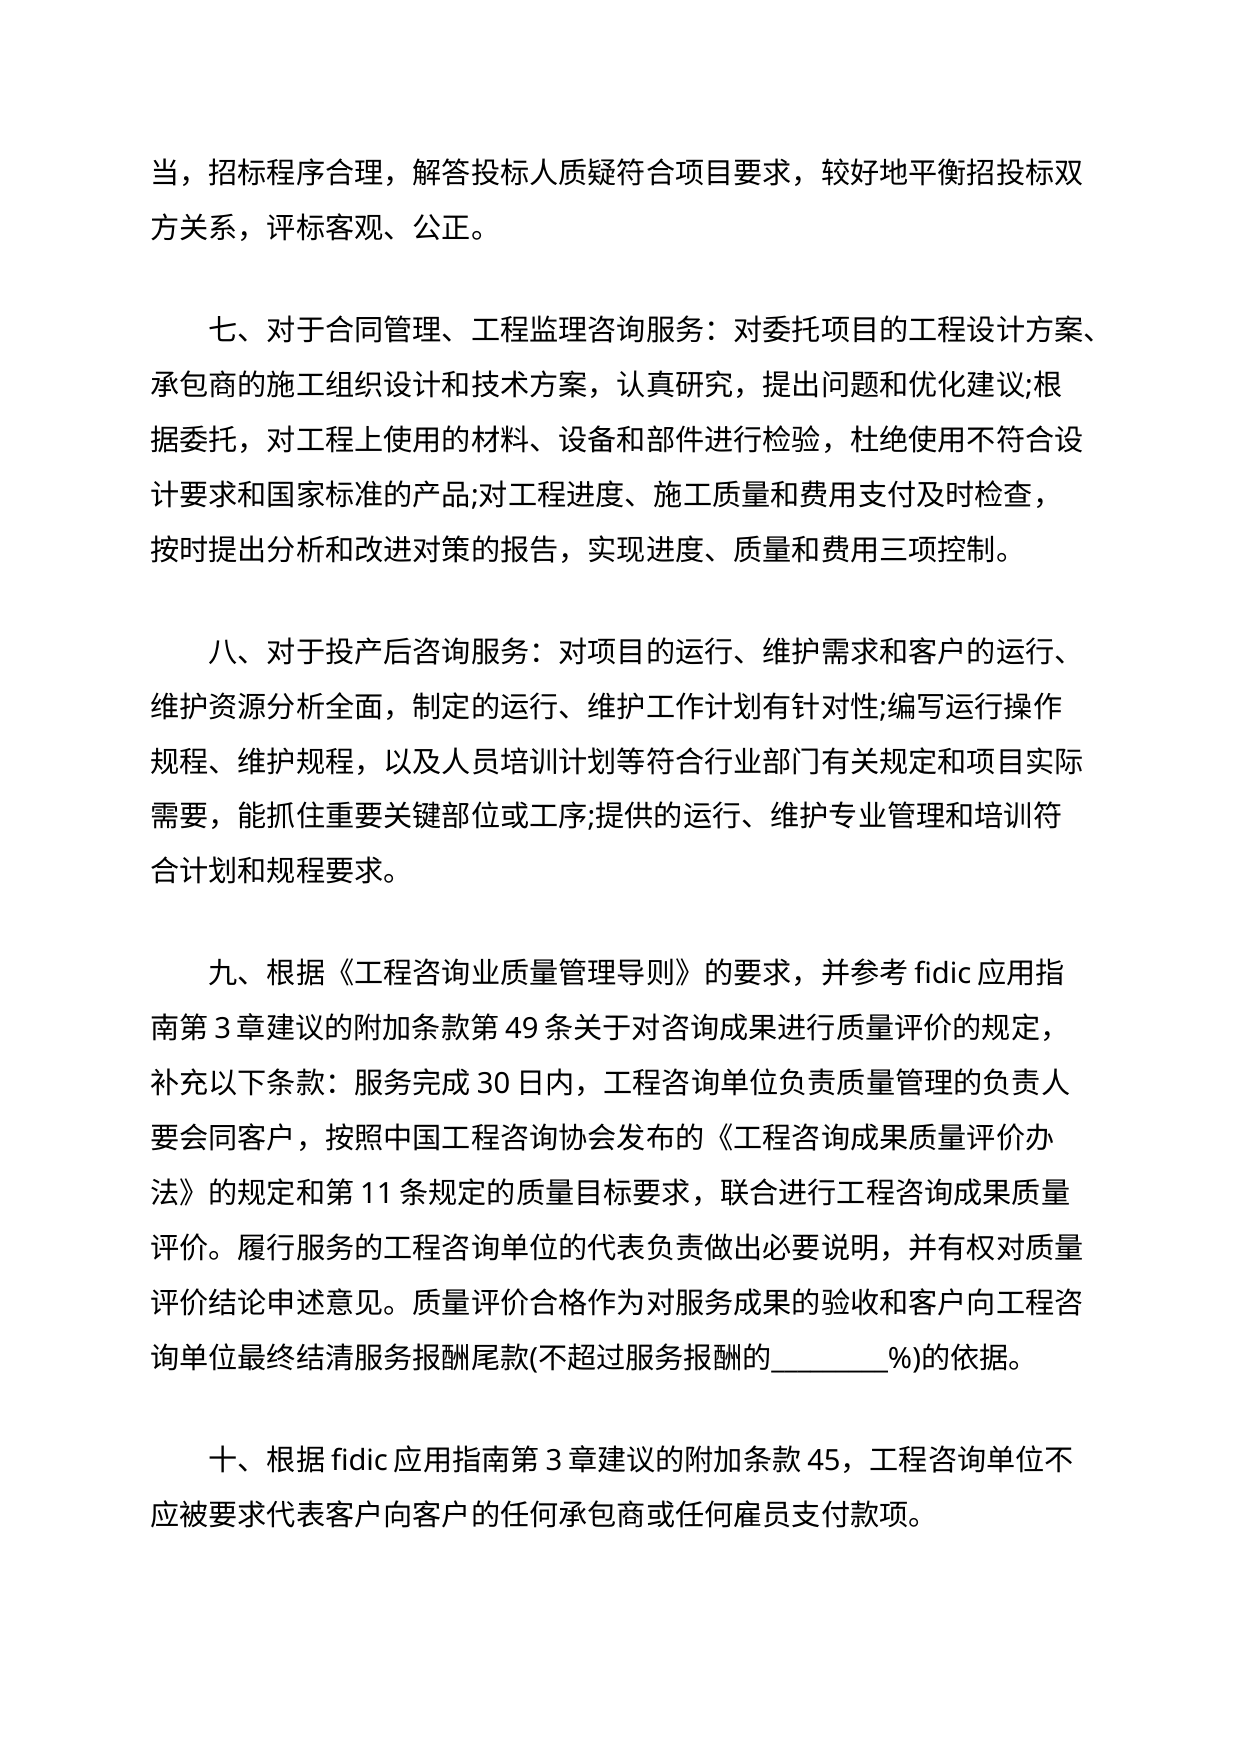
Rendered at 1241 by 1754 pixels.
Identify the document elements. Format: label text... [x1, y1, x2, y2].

text 九、根据《工程咨询业质量管理导则》的要求，并参考fidic应用指南第3章建议的附加条款第49条关于对咨询成果进行质量评价的规定，补充以下条款：服务完成30日内，工程咨询单位负责质量管理的负责人要会同客户，按照中国工程咨询协会发布的《工程咨询成果质量评价办法》的规定和第11条规定的质量目标要求，联合进行工程咨询成果质量评价。履行服务的工程咨询单位的代表负责做出必要说明，并有权对质量评价结论申述意见。质量评价合格作为对服务成果的验收和客户向工程咨询单位最终结清服务报酬尾款(不超过服务报酬的_________%)的依据。 [150, 950, 1090, 1377]
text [150, 150, 1090, 247]
text 七、对于合同管理、工程监理咨询服务：对委托项目的工程设计方案、承包商的施工组织设计和技术方案，认真研究，提出问题和优化建议;根据委托，对工程上使用的材料、设备和部件进行检验，杜绝使用不符合设计要求和国家标准的产品;对工程进度、施工质量和费用支付及时检查，按时提出分析和改进对策的报告，实现进度、质量和费用三项控制。 [150, 307, 1090, 569]
text 十、根据fidic应用指南第3章建议的附加条款45，工程咨询单位不应被要求代表客户向客户的任何承包商或任何雇员支付款项。 [150, 1436, 1090, 1534]
text 八、对于投产后咨询服务：对项目的运行、维护需求和客户的运行、维护资源分析全面，制定的运行、维护工作计划有针对性;编写运行操作规程、维护规程，以及人员培训计划等符合行业部门有关规定和项目实际需要，能抓住重要关键部位或工序;提供的运行、维护专业管理和培训符合计划和规程要求。 [150, 628, 1090, 890]
